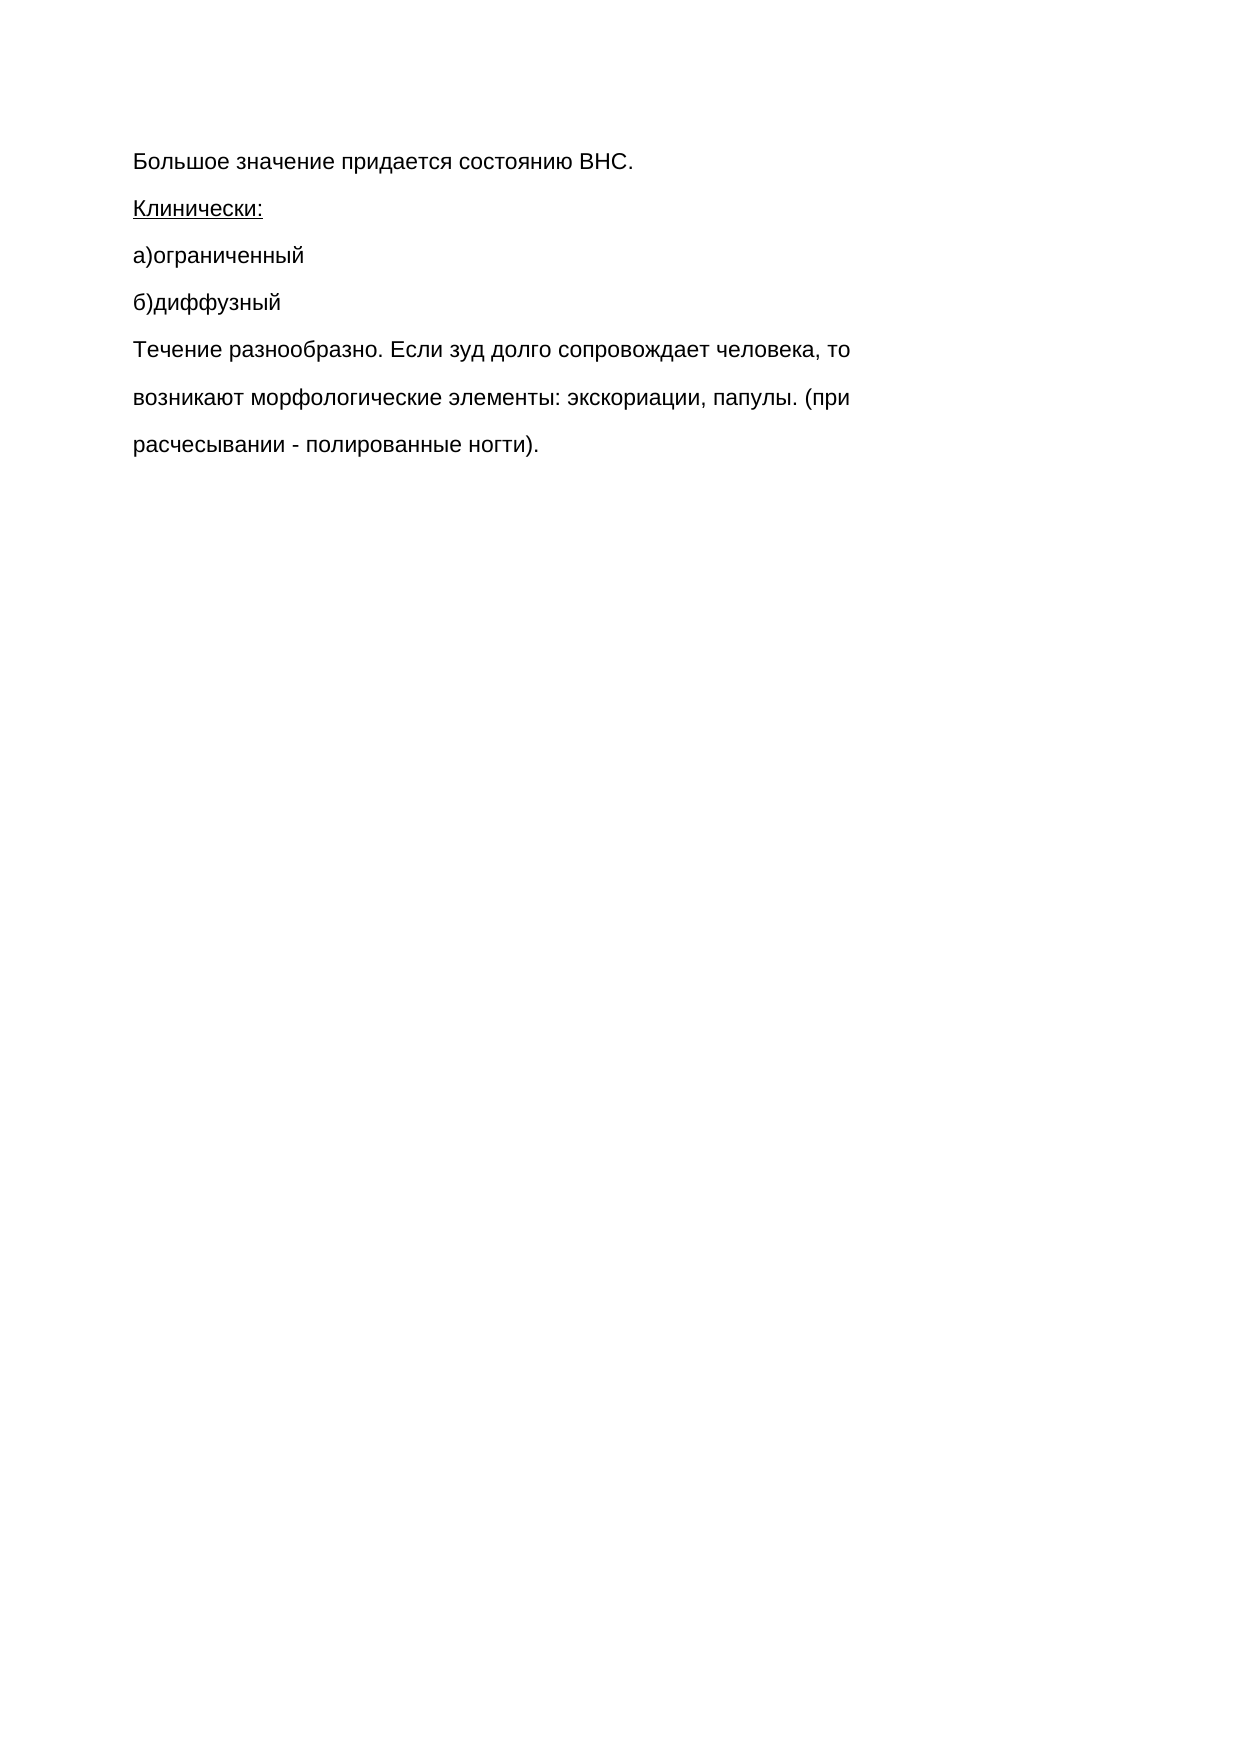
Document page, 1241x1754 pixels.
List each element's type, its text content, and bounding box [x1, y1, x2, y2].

text Клинически: [133, 195, 1108, 221]
text Течение разнообразно. Если зуд долго сопровождает человека, то [133, 336, 1108, 363]
text расчесывании - полированные ногти). [133, 431, 1108, 457]
text а)ограниченный [133, 242, 1108, 268]
text б)диффузный [133, 289, 1108, 316]
text возникают морфологические элементы: экскориации, папулы. (при [133, 383, 1108, 410]
text Большое значение придается состоянию ВНС. [133, 148, 1108, 174]
